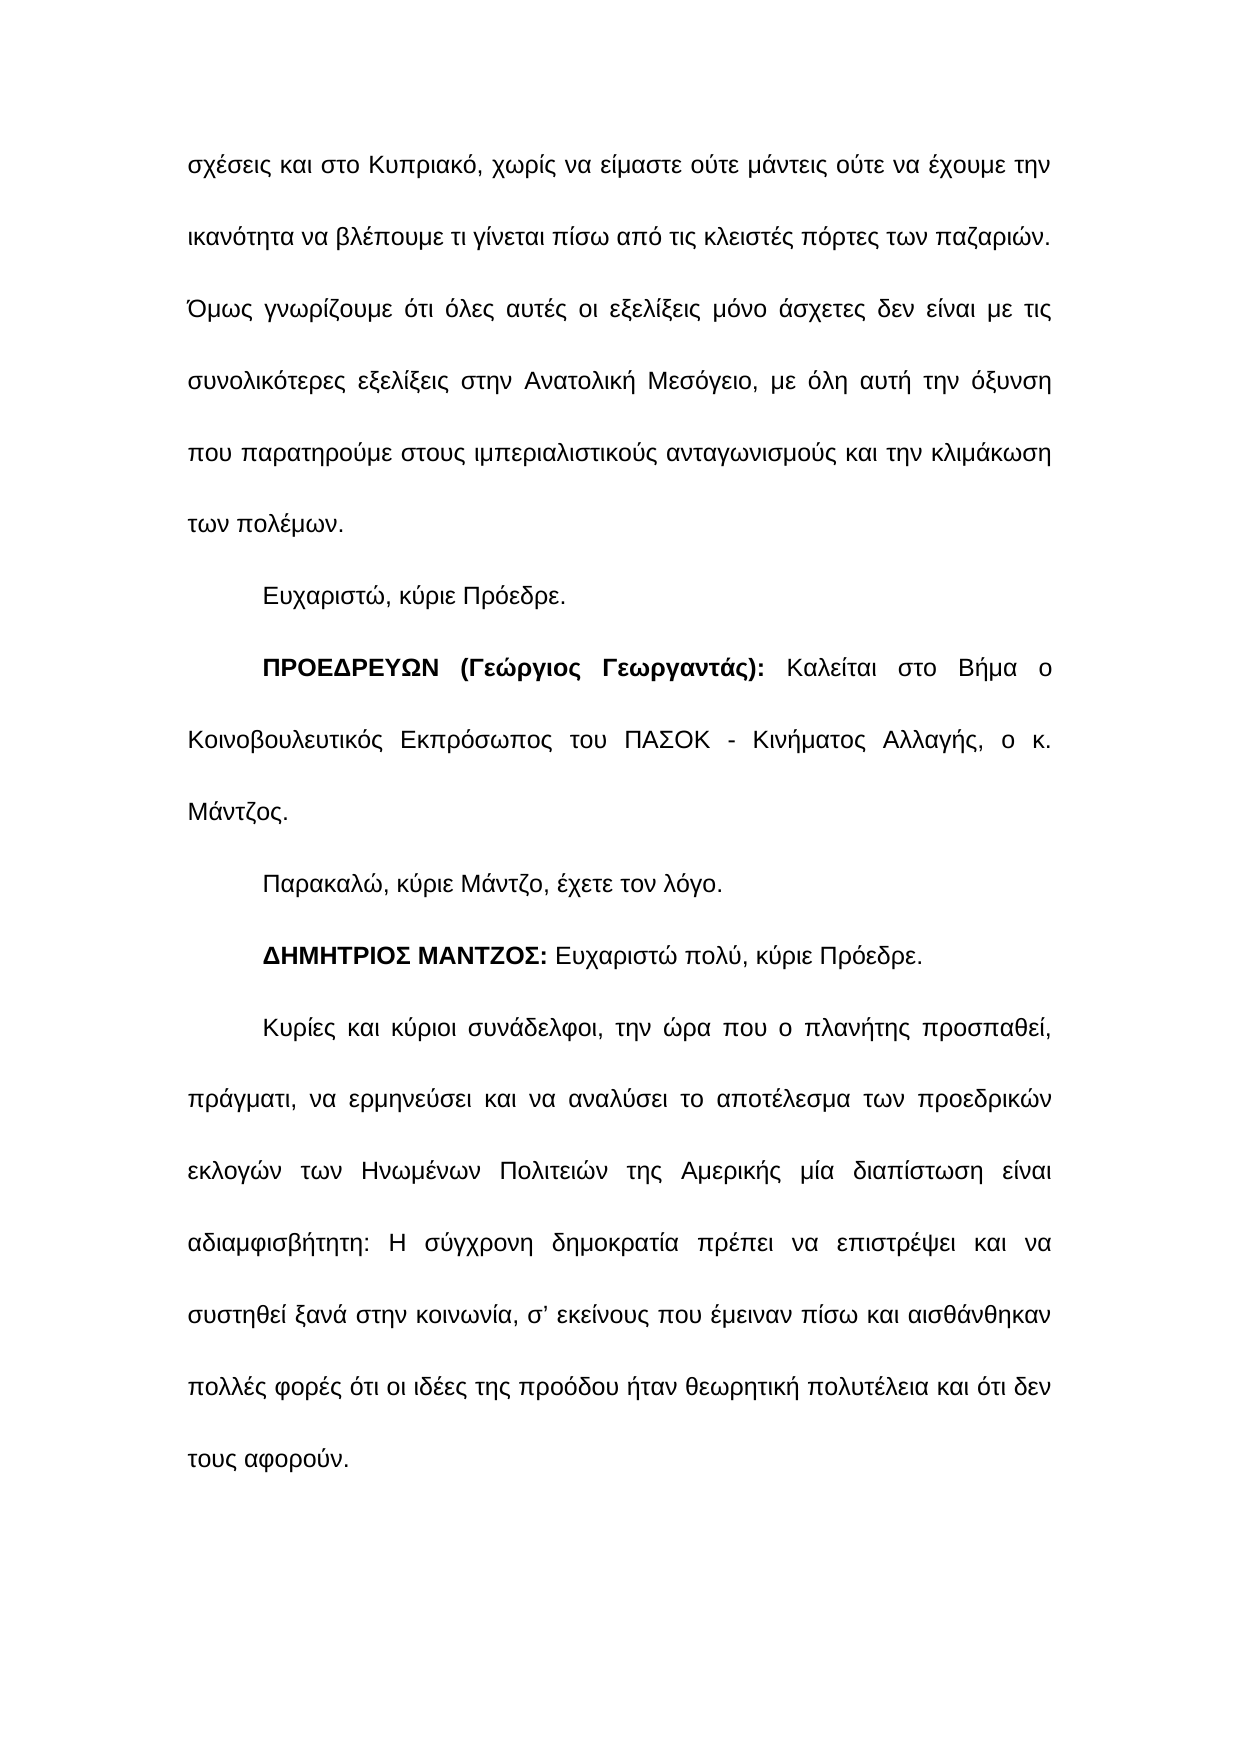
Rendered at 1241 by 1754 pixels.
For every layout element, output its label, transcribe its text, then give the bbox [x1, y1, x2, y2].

text Παρακαλώ, κύριε Μάντζο, έχετε τον λόγο. [187, 869, 1053, 897]
text ΔΗΜΗΤΡΙΟΣ ΜΑΝΤΖΟΣ: Ευχαριστώ πολύ, κύριε Πρόεδρε. [187, 941, 1053, 969]
text Κυρίες και κύριοι συνάδελφοι, την ώρα που ο πλανήτης προσπαθεί, πράγματι, να ερμηνεύσει και να αναλύσει το αποτέλεσμα των προεδρικών εκλογών των Ηνωμένων Πολιτειών της Αμερικής μία διαπίστωση είναι αδιαμφισβήτητη: Η σύγχρονη δημοκρατία πρέπει να επιστρέψει και να συστηθεί ξανά στην κοινωνία, σ’ εκείνους που έμειναν πίσω και αισθάνθηκαν πολλές φορές ότι οι ιδέες της προόδου ήταν θεωρητική πολυτέλεια και ότι δεν τους αφορούν. [187, 1012, 1053, 1472]
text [187, 150, 1053, 538]
text Ευχαριστώ, κύριε Πρόεδρε. [187, 581, 1053, 610]
text ΠΡΟΕΔΡΕΥΩΝ (Γεώργιος Γεωργαντάς): Καλείται στο Βήμα ο Κοινοβουλευτικός Εκπρόσωπος του ΠΑΣΟΚ - Κινήματος Αλλαγής, ο κ. Μάντζος. [187, 653, 1053, 826]
